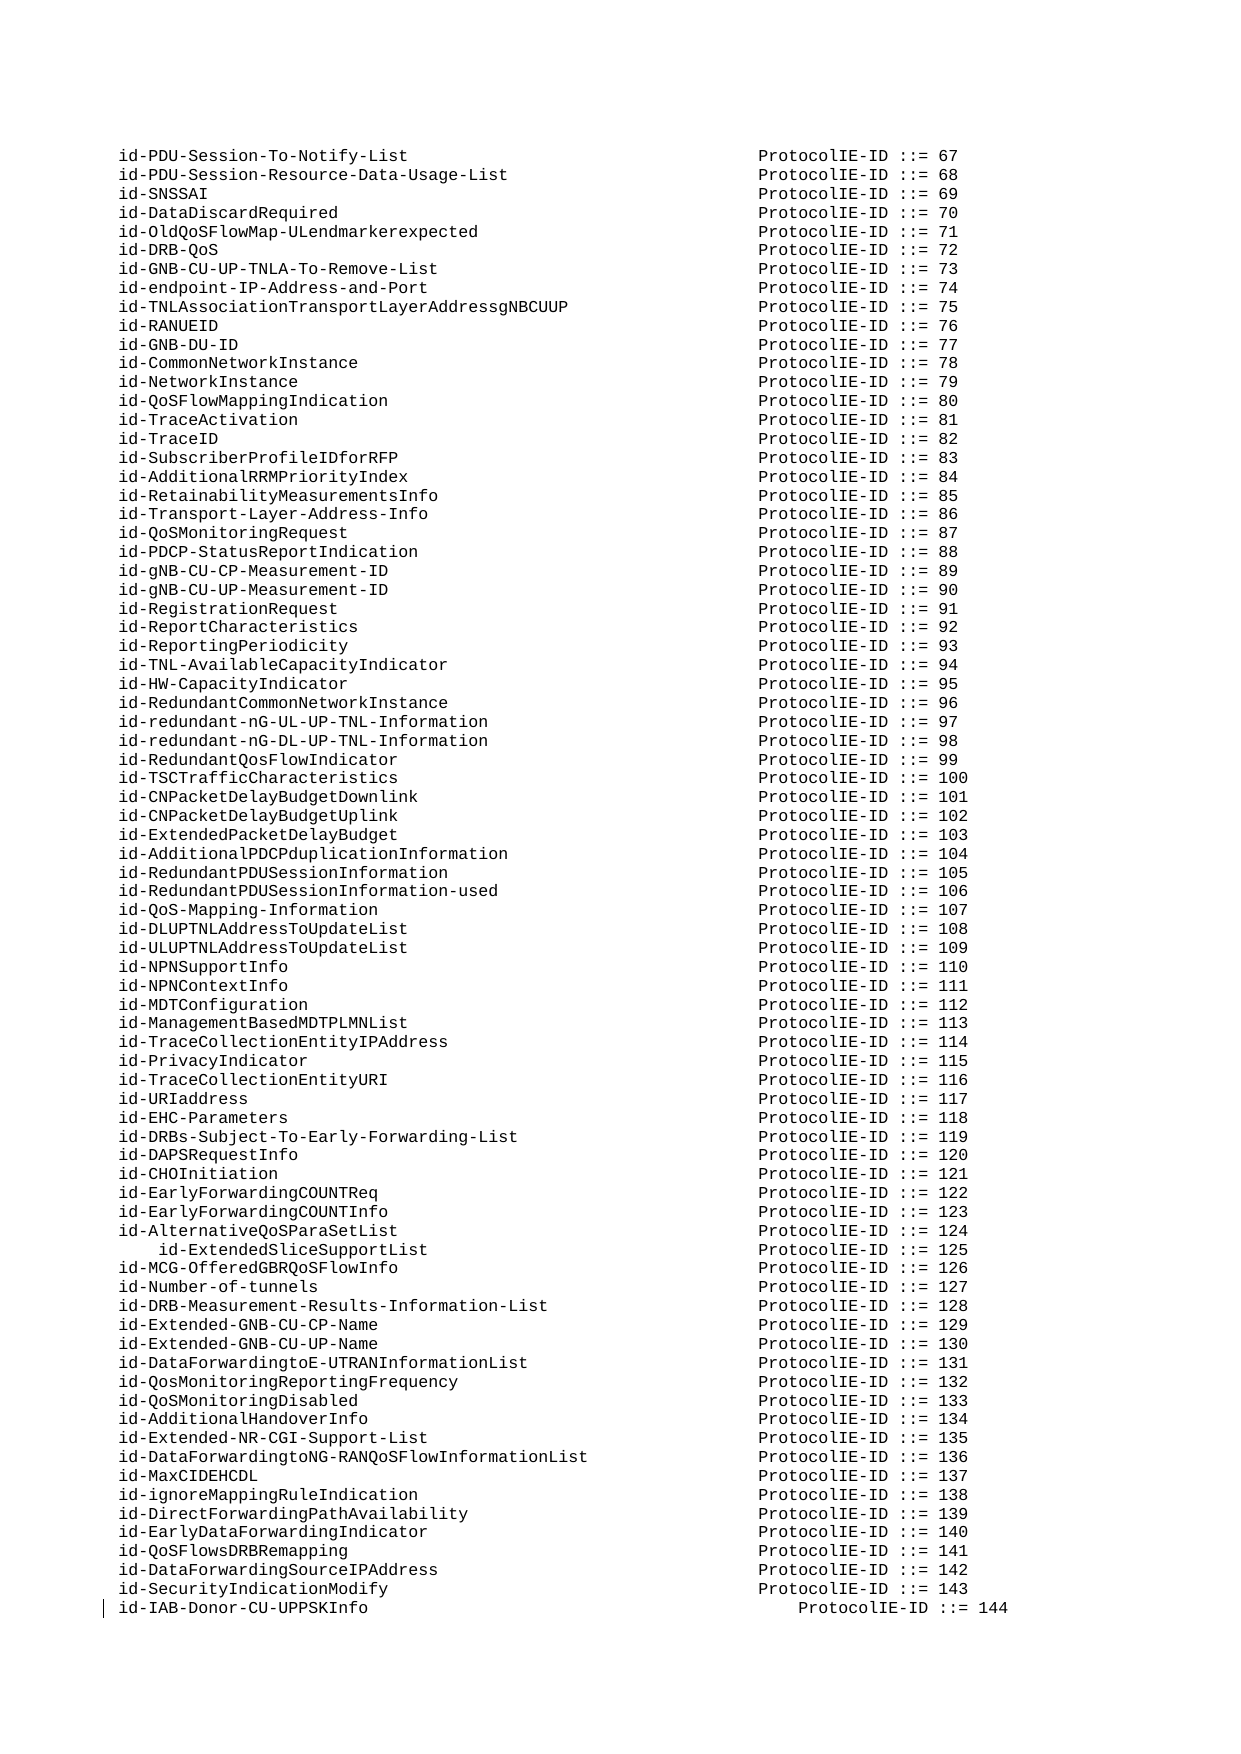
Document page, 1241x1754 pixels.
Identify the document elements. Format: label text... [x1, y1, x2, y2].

text id-AdditionalHandoverInfo ProtocolIE-ID ::= 134 [118, 1411, 1122, 1430]
text id-AlternativeQoSParaSetList ProtocolIE-ID ::= 124 [118, 1222, 1122, 1241]
text id-EarlyDataForwardingIndicator ProtocolIE-ID ::= 140 [118, 1524, 1122, 1543]
text id-endpoint-IP-Address-and-Port ProtocolIE-ID ::= 74 [118, 280, 1122, 298]
text id-GNB-CU-UP-TNLA-To-Remove-List ProtocolIE-ID ::= 73 [118, 261, 1122, 280]
text id-TraceCollectionEntityURI ProtocolIE-ID ::= 116 [118, 1072, 1122, 1090]
text id-QoSMonitoringDisabled ProtocolIE-ID ::= 133 [118, 1392, 1122, 1411]
text id-TNLAssociationTransportLayerAddressgNBCUUP ProtocolIE-ID ::= 75 [118, 298, 1122, 317]
text id-RedundantPDUSessionInformation-used ProtocolIE-ID ::= 106 [118, 883, 1122, 902]
text id-DAPSRequestInfo ProtocolIE-ID ::= 120 [118, 1147, 1122, 1166]
text id-TSCTrafficCharacteristics ProtocolIE-ID ::= 100 [118, 770, 1122, 789]
text id-IAB-Donor-CU-UPPSKInfo ProtocolIE-ID ::= 144 [118, 1599, 1122, 1618]
text id-GNB-DU-ID ProtocolIE-ID ::= 77 [118, 336, 1122, 355]
text id-gNB-CU-CP-Measurement-ID ProtocolIE-ID ::= 89 [118, 562, 1122, 581]
text id-DRB-Measurement-Results-Information-List ProtocolIE-ID ::= 128 [118, 1298, 1122, 1317]
text id-QoSFlowsDRBRemapping ProtocolIE-ID ::= 141 [118, 1543, 1122, 1562]
text id-QoSMonitoringRequest ProtocolIE-ID ::= 87 [118, 525, 1122, 544]
text id-CHOInitiation ProtocolIE-ID ::= 121 [118, 1166, 1122, 1185]
text id-RedundantPDUSessionInformation ProtocolIE-ID ::= 105 [118, 864, 1122, 883]
text id-NetworkInstance ProtocolIE-ID ::= 79 [118, 374, 1122, 393]
text id-NPNContextInfo ProtocolIE-ID ::= 111 [118, 977, 1122, 996]
text id-RetainabilityMeasurementsInfo ProtocolIE-ID ::= 85 [118, 487, 1122, 506]
text id-ManagementBasedMDTPLMNList ProtocolIE-ID ::= 113 [118, 1015, 1122, 1034]
text id-DRBs-Subject-To-Early-Forwarding-List ProtocolIE-ID ::= 119 [118, 1128, 1122, 1147]
text id-TraceCollectionEntityIPAddress ProtocolIE-ID ::= 114 [118, 1034, 1122, 1053]
text id-OldQoSFlowMap-ULendmarkerexpected ProtocolIE-ID ::= 71 [118, 223, 1122, 242]
text id-redundant-nG-DL-UP-TNL-Information ProtocolIE-ID ::= 98 [118, 732, 1122, 751]
text id-ReportCharacteristics ProtocolIE-ID ::= 92 [118, 619, 1122, 638]
text id-DataForwardingSourceIPAddress ProtocolIE-ID ::= 142 [118, 1562, 1122, 1581]
text id-ExtendedPacketDelayBudget ProtocolIE-ID ::= 103 [118, 826, 1122, 845]
text id-TraceActivation ProtocolIE-ID ::= 81 [118, 412, 1122, 431]
text id-DataForwardingtoE-UTRANInformationList ProtocolIE-ID ::= 131 [118, 1354, 1122, 1373]
text id-Transport-Layer-Address-Info ProtocolIE-ID ::= 86 [118, 506, 1122, 525]
text id-NPNSupportInfo ProtocolIE-ID ::= 110 [118, 958, 1122, 977]
text id-Extended-GNB-CU-CP-Name ProtocolIE-ID ::= 129 [118, 1317, 1122, 1336]
text id-RedundantQosFlowIndicator ProtocolIE-ID ::= 99 [118, 751, 1122, 770]
text id-SubscriberProfileIDforRFP ProtocolIE-ID ::= 83 [118, 449, 1122, 468]
text id-DLUPTNLAddressToUpdateList ProtocolIE-ID ::= 108 [118, 921, 1122, 939]
text id-QosMonitoringReportingFrequency ProtocolIE-ID ::= 132 [118, 1373, 1122, 1392]
text id-DataForwardingtoNG-RANQoSFlowInformationList ProtocolIE-ID ::= 136 [118, 1449, 1122, 1467]
text id-URIaddress ProtocolIE-ID ::= 117 [118, 1090, 1122, 1109]
text id-PDU-Session-To-Notify-List ProtocolIE-ID ::= 67 [118, 148, 1122, 167]
text id-PrivacyIndicator ProtocolIE-ID ::= 115 [118, 1053, 1122, 1072]
text id-RANUEID ProtocolIE-ID ::= 76 [118, 317, 1122, 336]
text id-QoSFlowMappingIndication ProtocolIE-ID ::= 80 [118, 393, 1122, 412]
text id-MCG-OfferedGBRQoSFlowInfo ProtocolIE-ID ::= 126 [118, 1260, 1122, 1279]
text id-TNL-AvailableCapacityIndicator ProtocolIE-ID ::= 94 [118, 657, 1122, 676]
text id-ULUPTNLAddressToUpdateList ProtocolIE-ID ::= 109 [118, 939, 1122, 958]
text id-ExtendedSliceSupportList ProtocolIE-ID ::= 125 [118, 1241, 1122, 1260]
text id-MaxCIDEHCDL ProtocolIE-ID ::= 137 [118, 1467, 1122, 1486]
text id-MDTConfiguration ProtocolIE-ID ::= 112 [118, 996, 1122, 1015]
text id-RedundantCommonNetworkInstance ProtocolIE-ID ::= 96 [118, 694, 1122, 713]
text id-AdditionalRRMPriorityIndex ProtocolIE-ID ::= 84 [118, 468, 1122, 487]
text id-AdditionalPDCPduplicationInformation ProtocolIE-ID ::= 104 [118, 845, 1122, 864]
text id-PDU-Session-Resource-Data-Usage-List ProtocolIE-ID ::= 68 [118, 167, 1122, 185]
text id-Extended-GNB-CU-UP-Name ProtocolIE-ID ::= 130 [118, 1336, 1122, 1354]
text id-SecurityIndicationModify ProtocolIE-ID ::= 143 [118, 1581, 1122, 1599]
text id-Number-of-tunnels ProtocolIE-ID ::= 127 [118, 1279, 1122, 1298]
text id-ignoreMappingRuleIndication ProtocolIE-ID ::= 138 [118, 1486, 1122, 1505]
text id-PDCP-StatusReportIndication ProtocolIE-ID ::= 88 [118, 544, 1122, 562]
text id-CNPacketDelayBudgetUplink ProtocolIE-ID ::= 102 [118, 808, 1122, 826]
text id-QoS-Mapping-Information ProtocolIE-ID ::= 107 [118, 902, 1122, 921]
text id-EHC-Parameters ProtocolIE-ID ::= 118 [118, 1109, 1122, 1128]
text id-ReportingPeriodicity ProtocolIE-ID ::= 93 [118, 638, 1122, 657]
text id-TraceID ProtocolIE-ID ::= 82 [118, 431, 1122, 449]
text id-EarlyForwardingCOUNTInfo ProtocolIE-ID ::= 123 [118, 1203, 1122, 1222]
text id-redundant-nG-UL-UP-TNL-Information ProtocolIE-ID ::= 97 [118, 713, 1122, 732]
text id-EarlyForwardingCOUNTReq ProtocolIE-ID ::= 122 [118, 1185, 1122, 1203]
text id-HW-CapacityIndicator ProtocolIE-ID ::= 95 [118, 676, 1122, 694]
text id-gNB-CU-UP-Measurement-ID ProtocolIE-ID ::= 90 [118, 581, 1122, 600]
text id-RegistrationRequest ProtocolIE-ID ::= 91 [118, 600, 1122, 619]
text id-CommonNetworkInstance ProtocolIE-ID ::= 78 [118, 355, 1122, 374]
text id-DirectForwardingPathAvailability ProtocolIE-ID ::= 139 [118, 1505, 1122, 1524]
text id-SNSSAI ProtocolIE-ID ::= 69 [118, 185, 1122, 204]
text id-DRB-QoS ProtocolIE-ID ::= 72 [118, 242, 1122, 261]
text id-CNPacketDelayBudgetDownlink ProtocolIE-ID ::= 101 [118, 789, 1122, 808]
text id-Extended-NR-CGI-Support-List ProtocolIE-ID ::= 135 [118, 1430, 1122, 1449]
text id-DataDiscardRequired ProtocolIE-ID ::= 70 [118, 204, 1122, 223]
